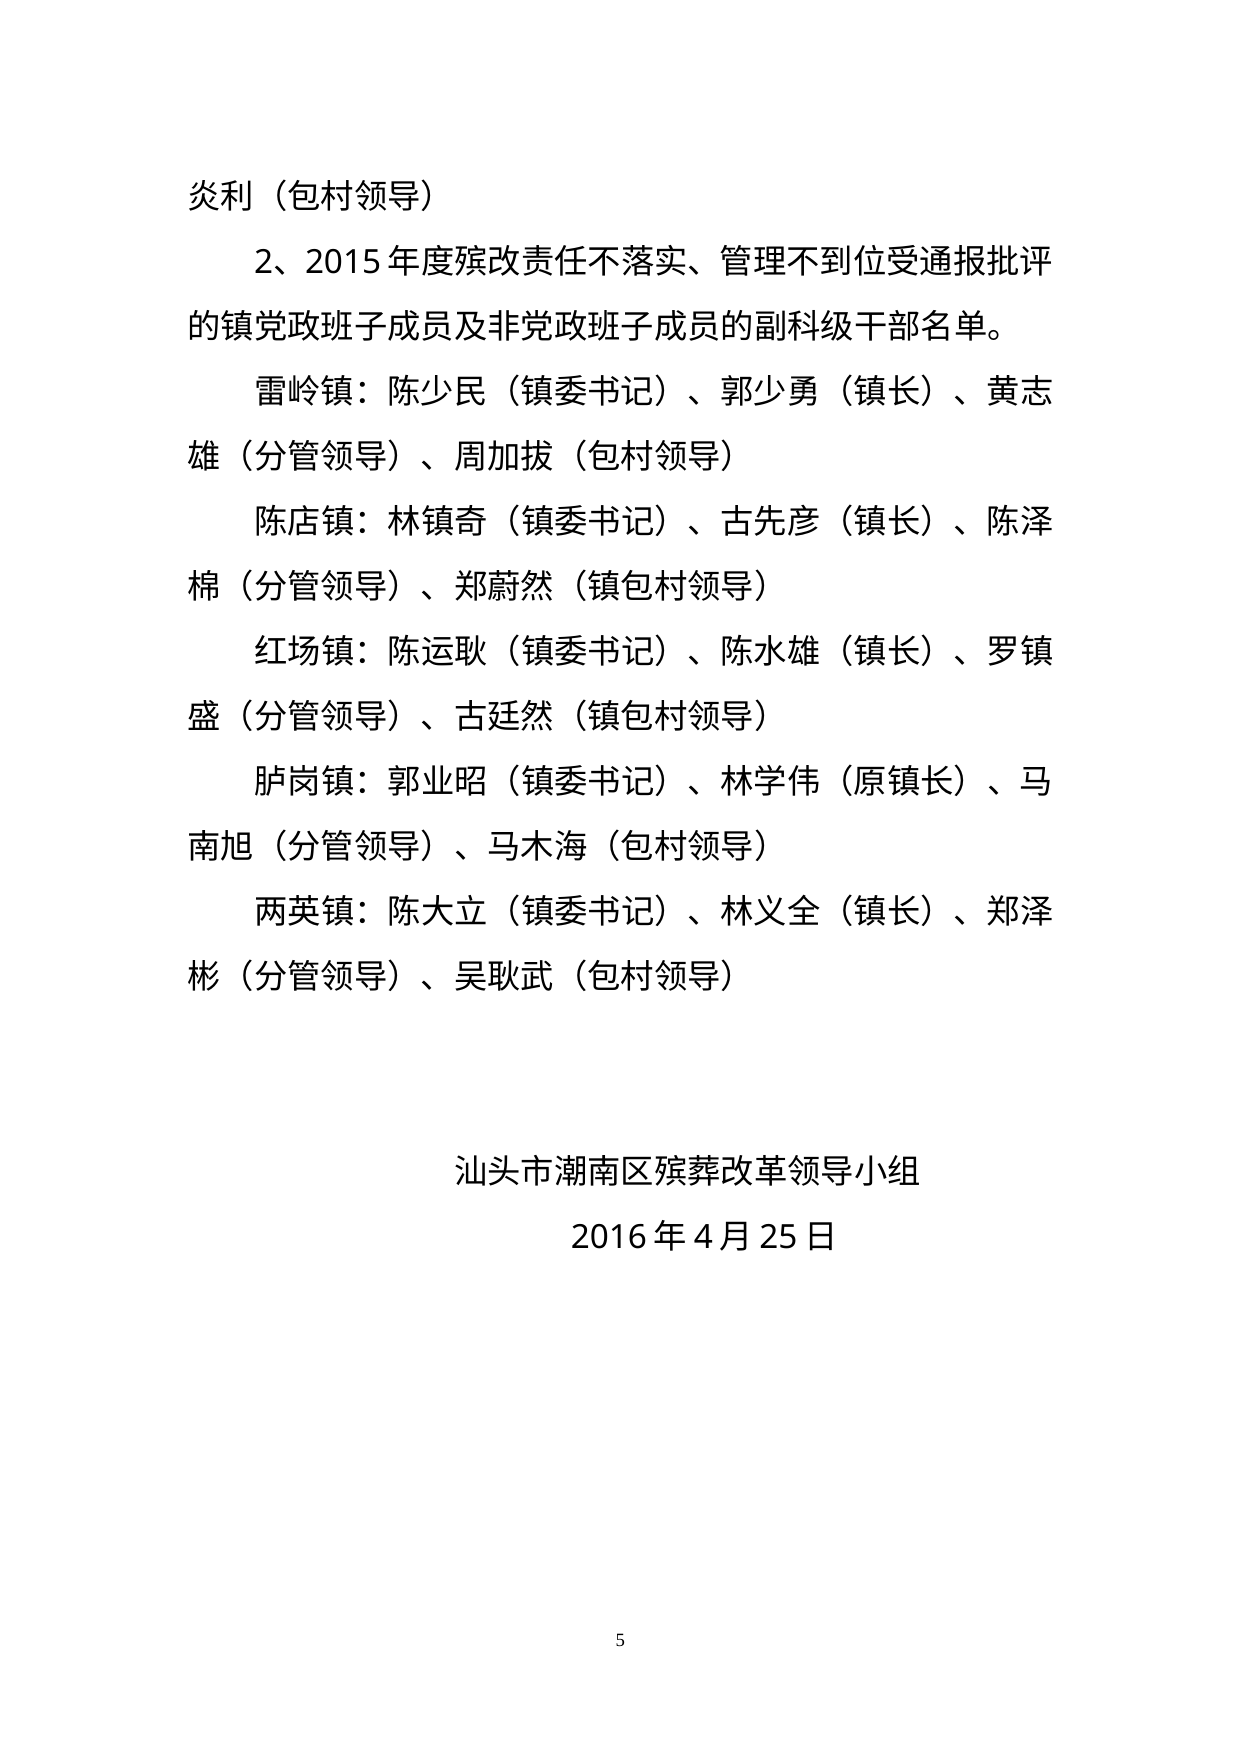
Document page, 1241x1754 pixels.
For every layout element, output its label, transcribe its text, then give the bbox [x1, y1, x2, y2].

text 红场镇：陈运耿（镇委书记）、陈水雄（镇长）、罗镇盛（分管领导）、古廷然（镇包村领导） [187, 617, 1053, 747]
text 两英镇：陈大立（镇委书记）、林义全（镇长）、郑泽彬（分管领导）、吴耿武（包村领导） [187, 877, 1053, 1007]
text 2、2015年度殡改责任不落实、管理不到位受通报批评的镇党政班子成员及非党政班子成员的副科级干部名单。 [187, 227, 1053, 357]
text 雷岭镇：陈少民（镇委书记）、郭少勇（镇长）、黄志雄（分管领导）、周加拔（包村领导） [187, 357, 1053, 487]
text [187, 162, 1053, 227]
text 汕头市潮南区殡葬改革领导小组 [187, 1137, 1053, 1202]
text 陈店镇：林镇奇（镇委书记）、古先彦（镇长）、陈泽棉（分管领导）、郑蔚然（镇包村领导） [187, 487, 1053, 617]
text 胪岗镇：郭业昭（镇委书记）、林学伟（原镇长）、马南旭（分管领导）、马木海（包村领导） [187, 747, 1053, 877]
text 2016年4月25日 [187, 1202, 1053, 1267]
